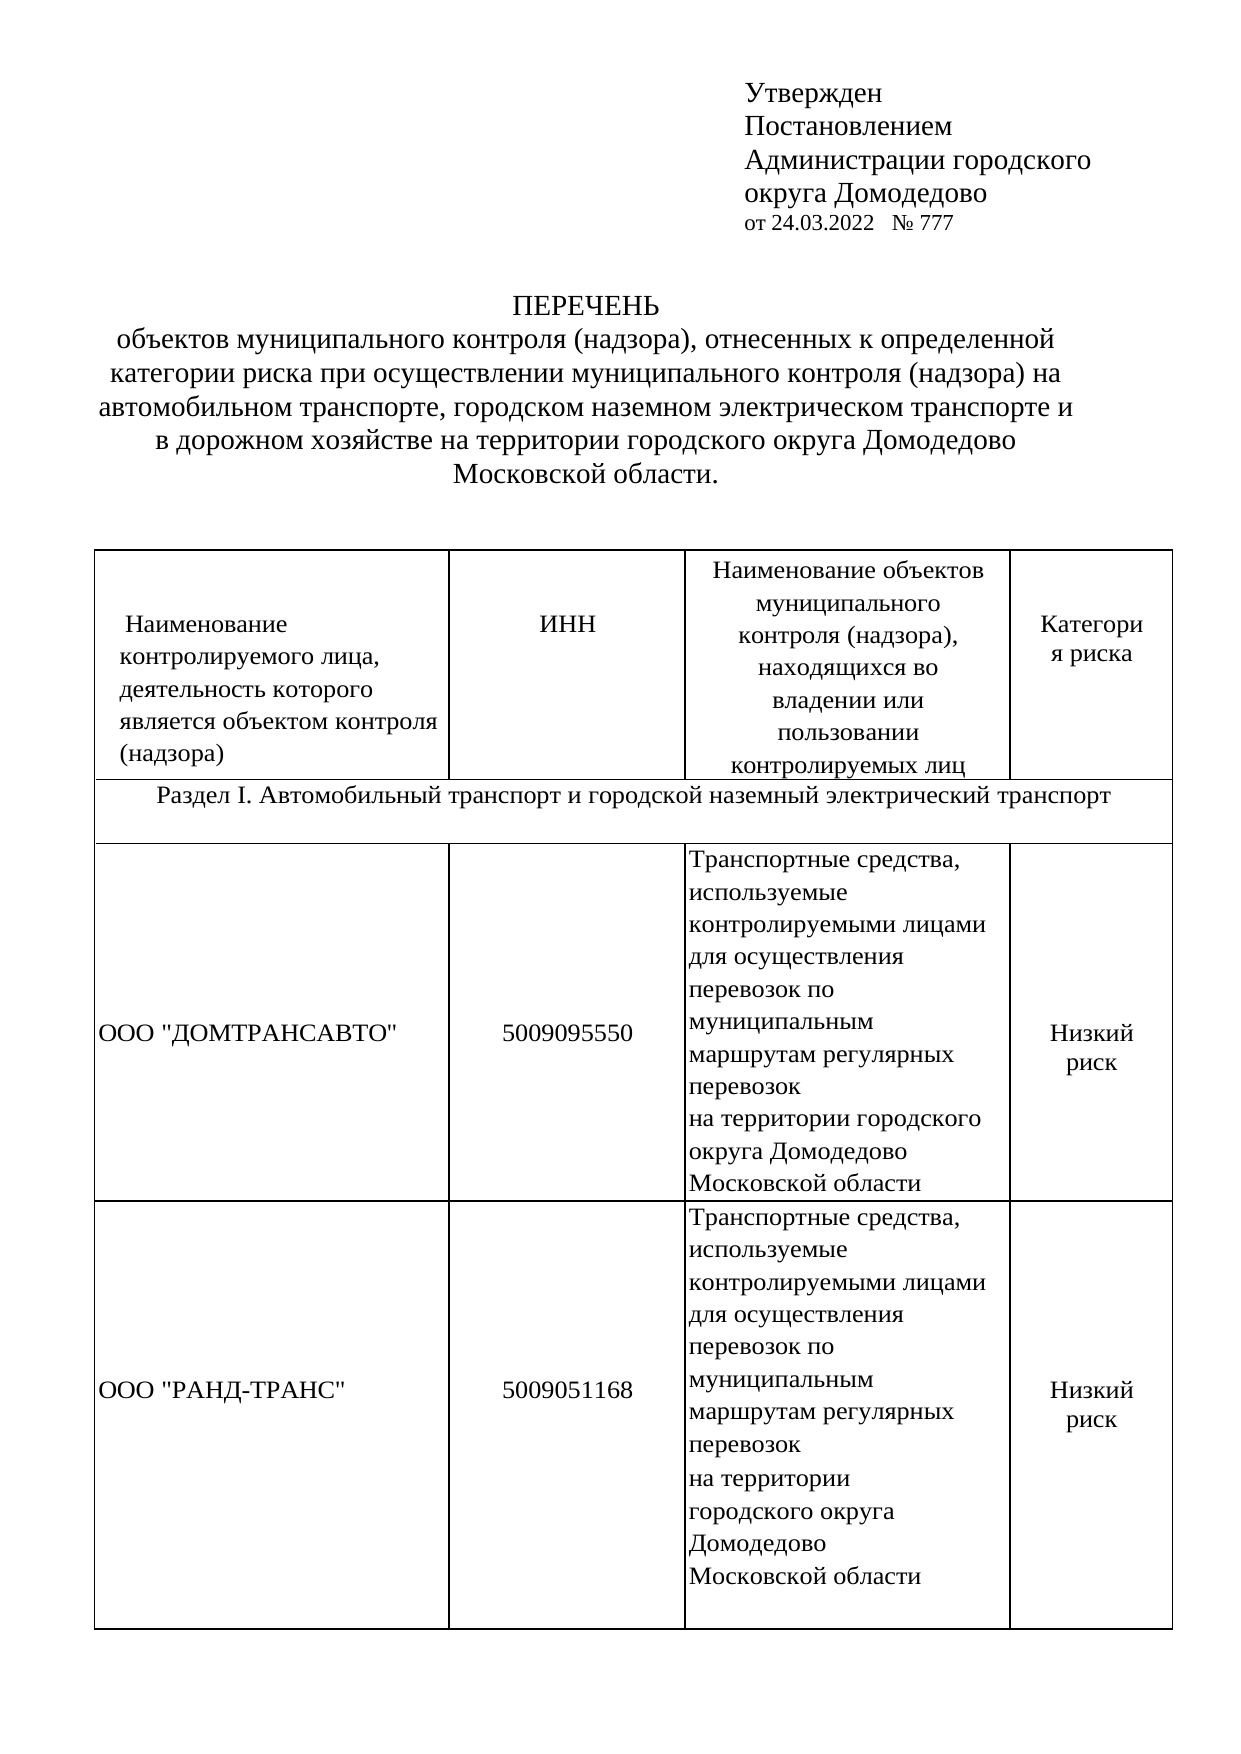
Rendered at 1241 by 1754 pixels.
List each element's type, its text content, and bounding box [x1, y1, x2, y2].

table_header ИНН [450, 551, 684, 778]
text Утвержден [744, 75, 1141, 108]
table_header Наименование контролируемого лица, деятельность которого является объектом контроля (надзора) [95, 551, 448, 778]
table_cell Транспортные средства, используемые контролируемыми лицами для осуществления перевозок по муниципальным маршрутам регулярных перевозок на территории городского округа Домодедово Московской области [686, 844, 1009, 1200]
table_cell 5009095550 [450, 844, 684, 1200]
table_header Наименование объектов муниципального контроля (надзора), находящихся во владении или пользовании контролируемых лиц [686, 551, 1009, 778]
text от 24.03.2022 № 777 [744, 209, 1077, 235]
table_header Категория риска [1011, 551, 1172, 778]
table_cell Транспортные средства, используемые контролируемыми лицами для осуществления перевозок по муниципальным маршрутам регулярных перевозок на территории городского округа Домодедово Московской области [686, 1202, 1009, 1628]
table_cell Низкий риск [1011, 1202, 1172, 1628]
table_cell Низкий риск [1011, 844, 1172, 1200]
table_cell Раздел I. Автомобильный транспорт и городской наземный электрический транспорт [95, 780, 1172, 843]
text объектов муниципального контроля (надзора), отнесенных к определенной категории риска при осуществлении муниципального контроля (надзора) на автомобильном транспорте, городском наземном электрическом транспорте и в дорожном хозяйстве на территории городского округа Домодедово Московской области. [94, 322, 1077, 489]
text Постановлением Администрации городского округа Домодедово [744, 108, 1141, 209]
table_cell 5009051168 [450, 1202, 684, 1628]
table_cell ООО "ДОМТРАНСАВТО" [95, 844, 448, 1200]
text ПЕРЕЧЕНЬ [94, 288, 1077, 322]
table_cell ООО "РАНД-ТРАНС" [95, 1202, 448, 1628]
